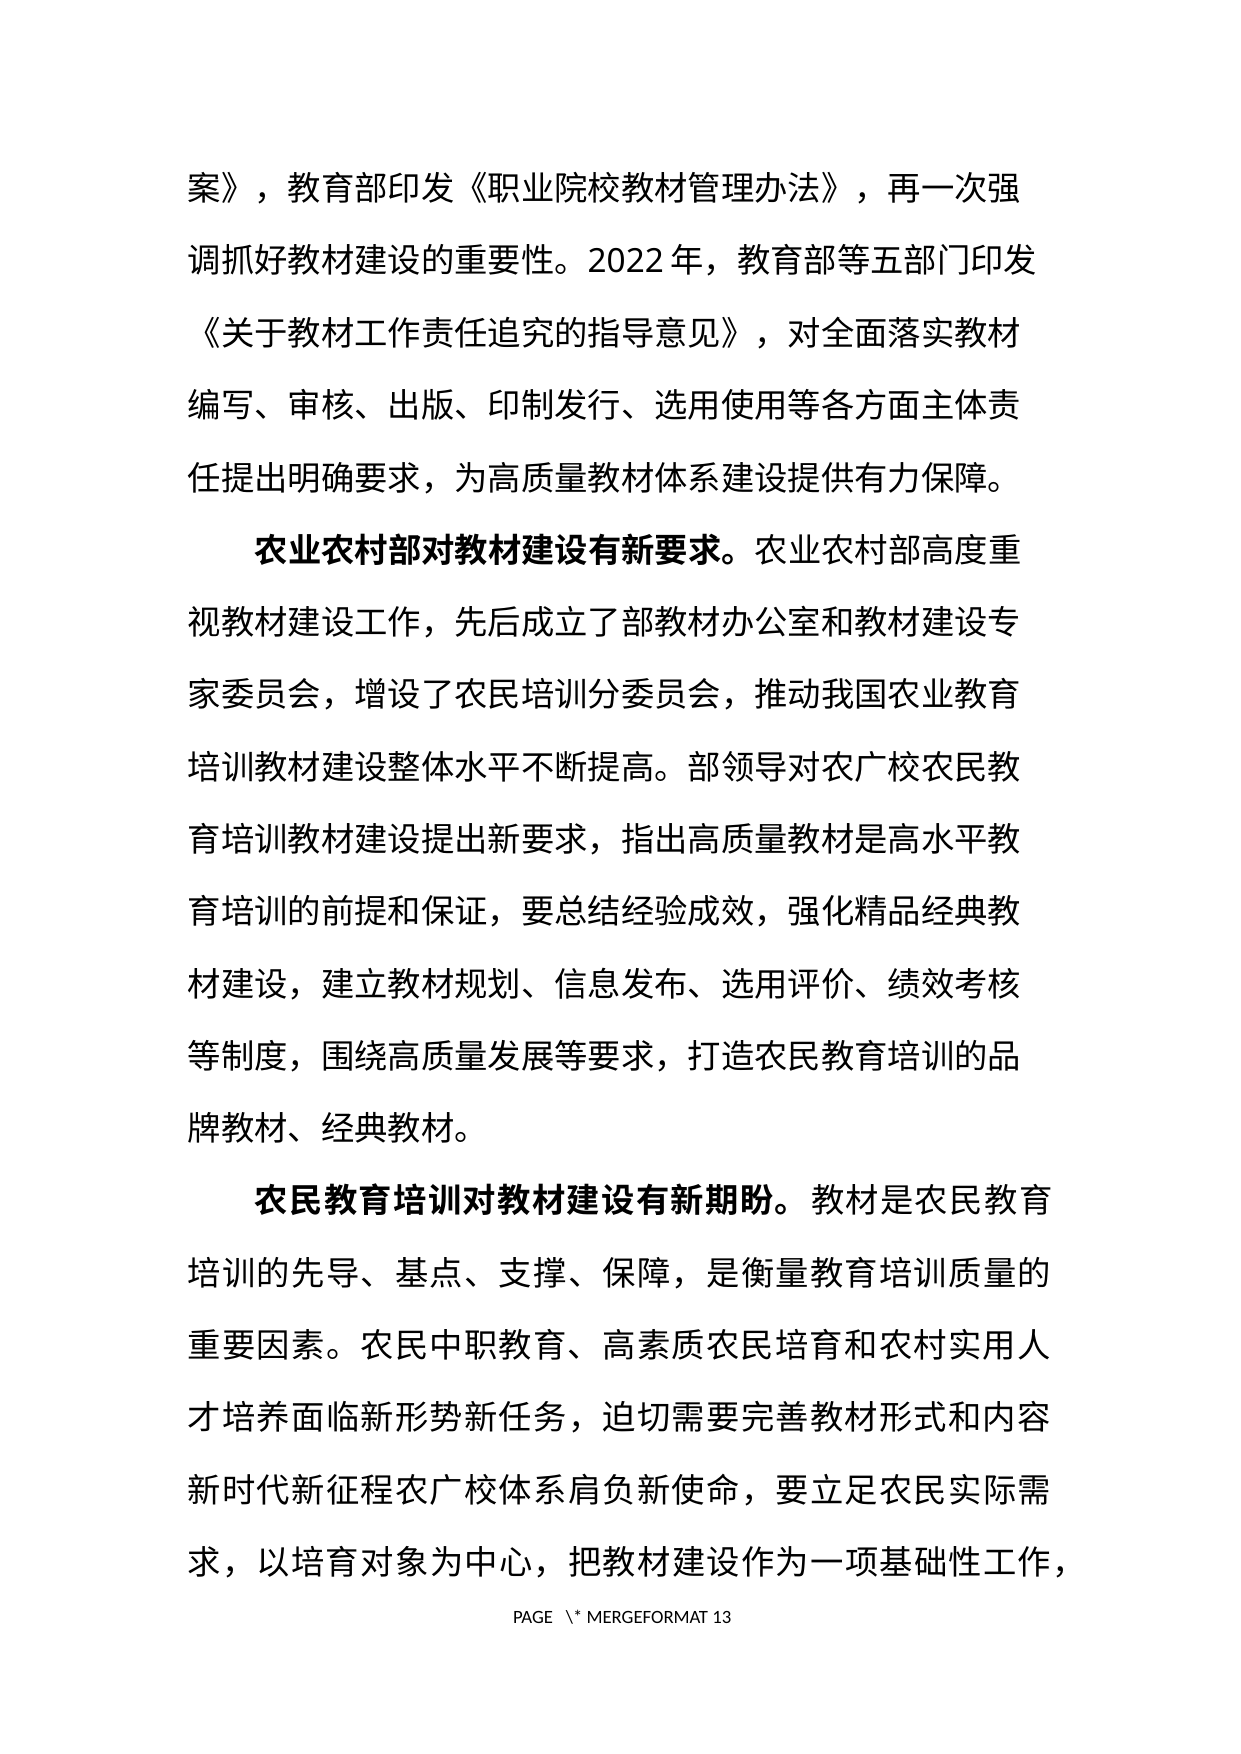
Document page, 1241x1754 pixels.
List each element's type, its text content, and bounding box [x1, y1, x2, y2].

text 农业农村部对教材建设有新要求。农业农村部高度重视教材建设工作，先后成立了部教材办公室和教材建设专家委员会，增设了农民培训分委员会，推动我国农业教育培训教材建设整体水平不断提高。部领导对农广校农民教育培训教材建设提出新要求，指出高质量教材是高水平教育培训的前提和保证，要总结经验成效，强化精品经典教材建设，建立教材规划、信息发布、选用评价、绩效考核等制度，围绕高质量发展等要求，打造农民教育培训的品牌教材、经典教材。 [187, 524, 1053, 1150]
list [187, 1174, 1053, 1584]
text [187, 162, 1053, 499]
